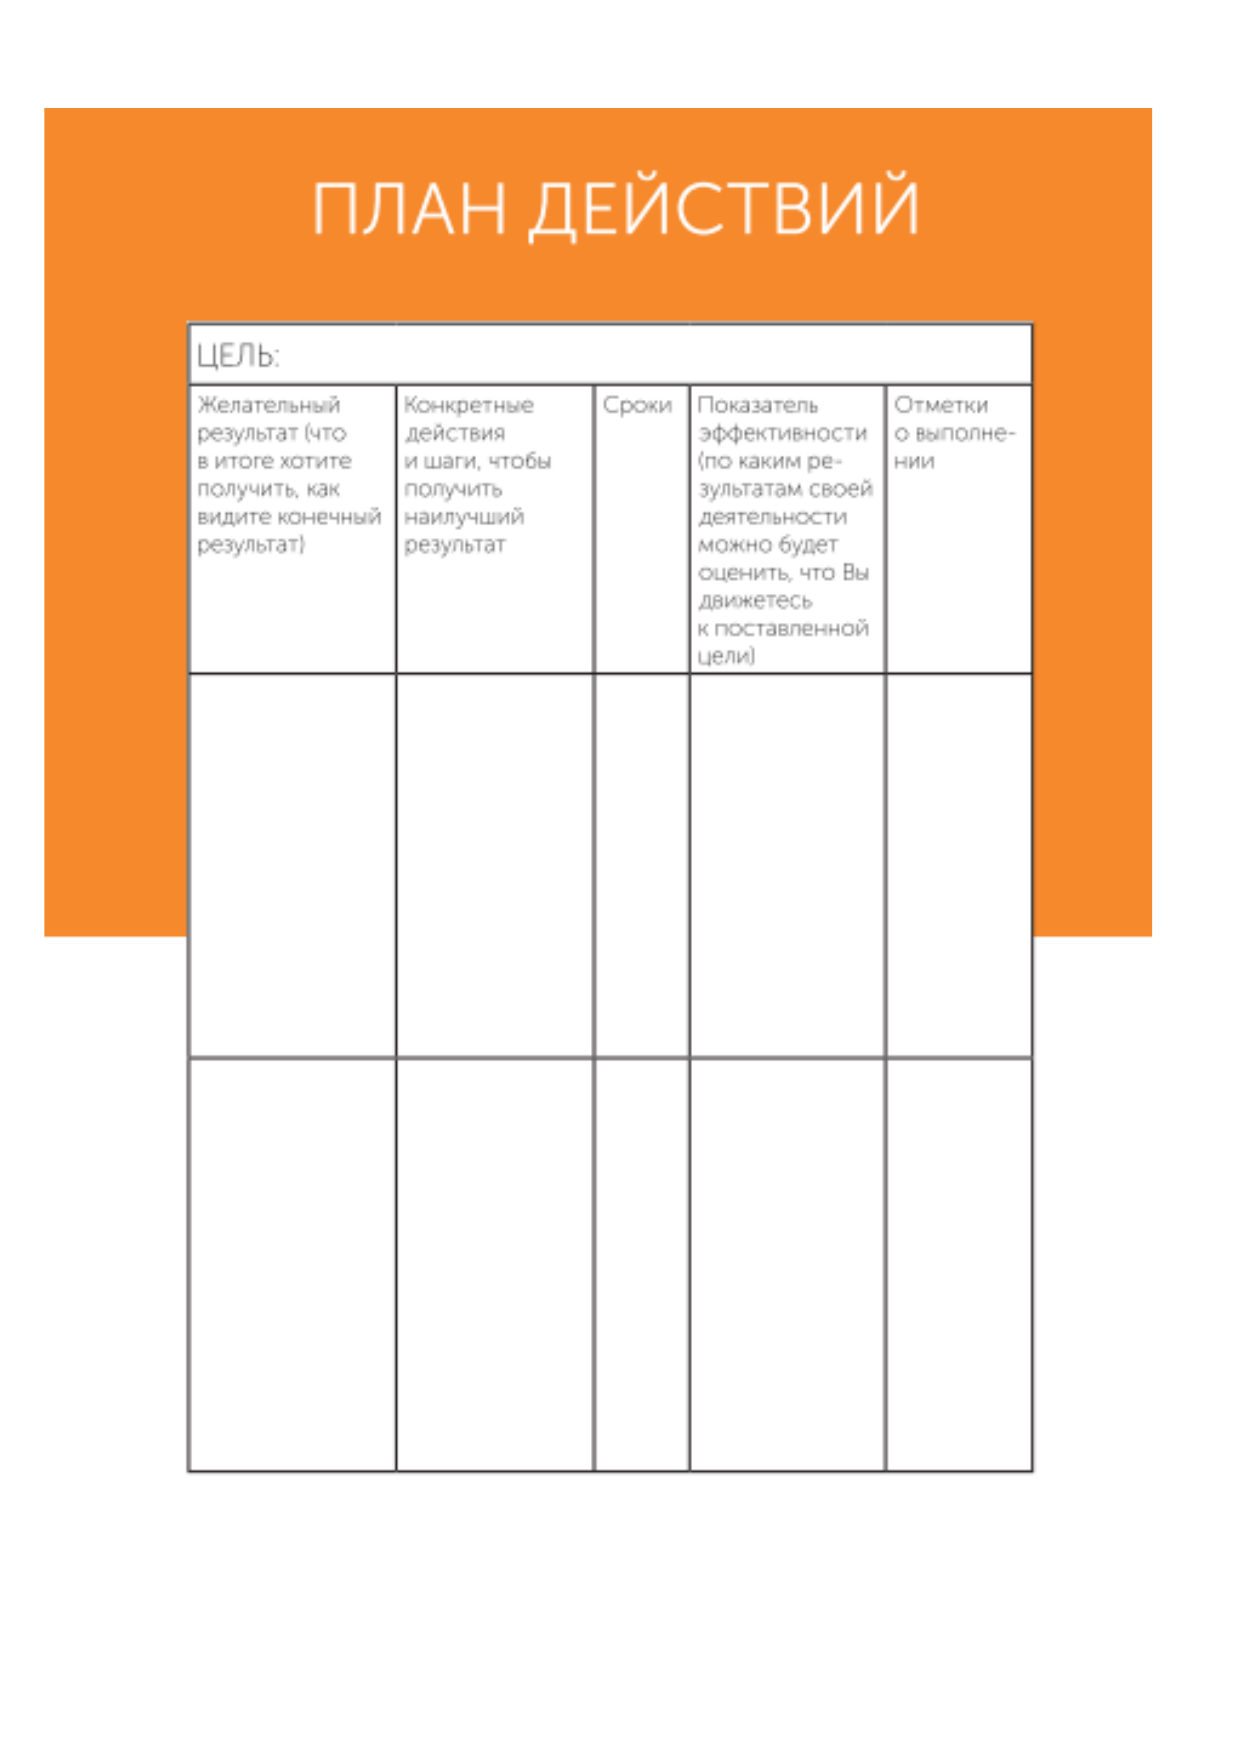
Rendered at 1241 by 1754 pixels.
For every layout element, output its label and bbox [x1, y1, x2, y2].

picture [44, 108, 1153, 1517]
